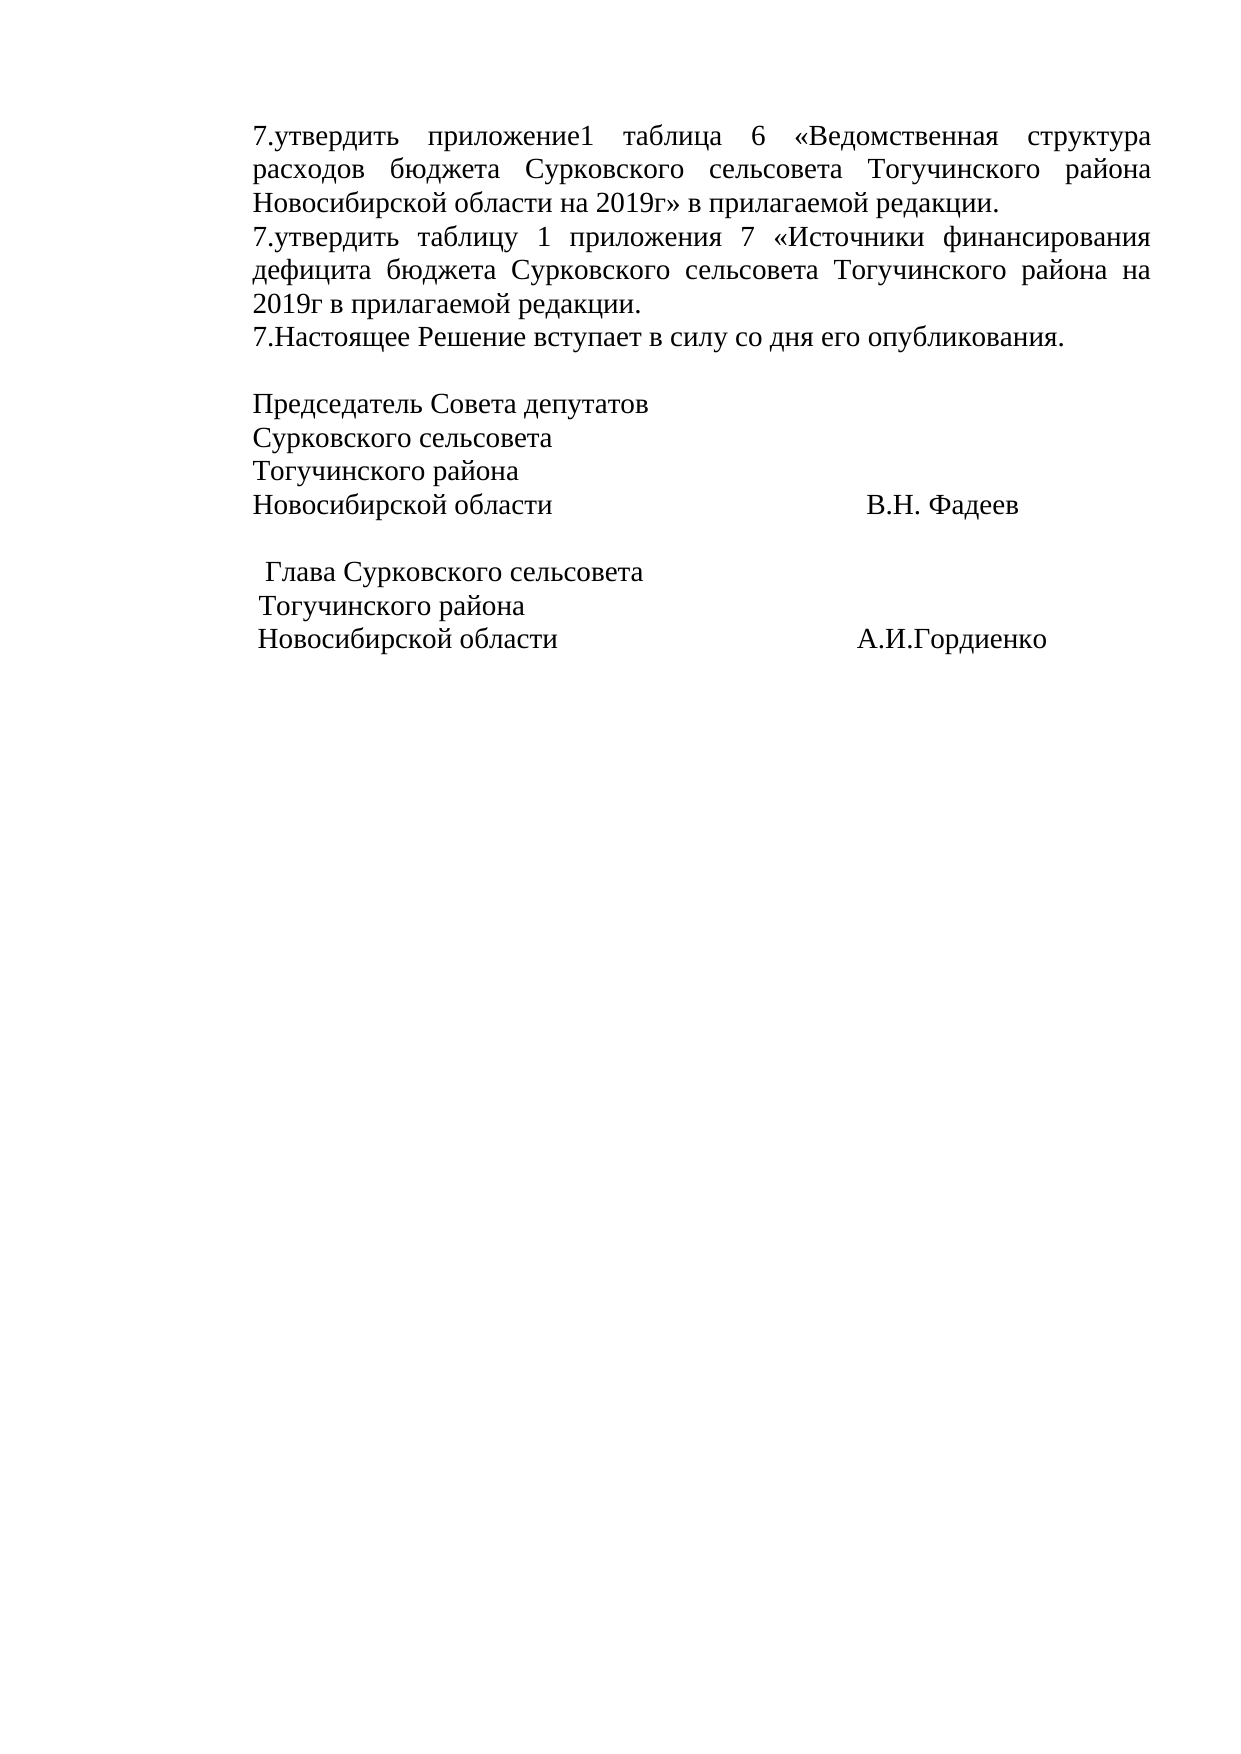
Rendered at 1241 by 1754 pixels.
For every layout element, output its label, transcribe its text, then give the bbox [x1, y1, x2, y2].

text Тогучинского района [177, 588, 1152, 621]
text Тогучинского района [252, 453, 1152, 487]
text 7.утвердить приложение1 таблица 6 «Ведомственная структура расходов бюджета Сурковского сельсовета Тогучинского района Новосибирской области на 2019г» в прилагаемой редакции. [252, 118, 1152, 219]
text Председатель Совета депутатов [252, 386, 1152, 420]
text Глава Сурковского сельсовета [177, 554, 1152, 588]
text Новосибирской области А.И.Гордиенко [177, 621, 1152, 655]
text Сурковского сельсовета [252, 420, 1152, 453]
text 7.утвердить таблицу 1 приложения 7 «Источники финансирования дефицита бюджета Сурковского сельсовета Тогучинского района на 2019г в прилагаемой редакции. [252, 219, 1152, 319]
text Новосибирской области В.Н. Фадеев [252, 487, 1152, 521]
text 7.Настоящее Решение вступает в силу со дня его опубликования. [252, 319, 1152, 353]
